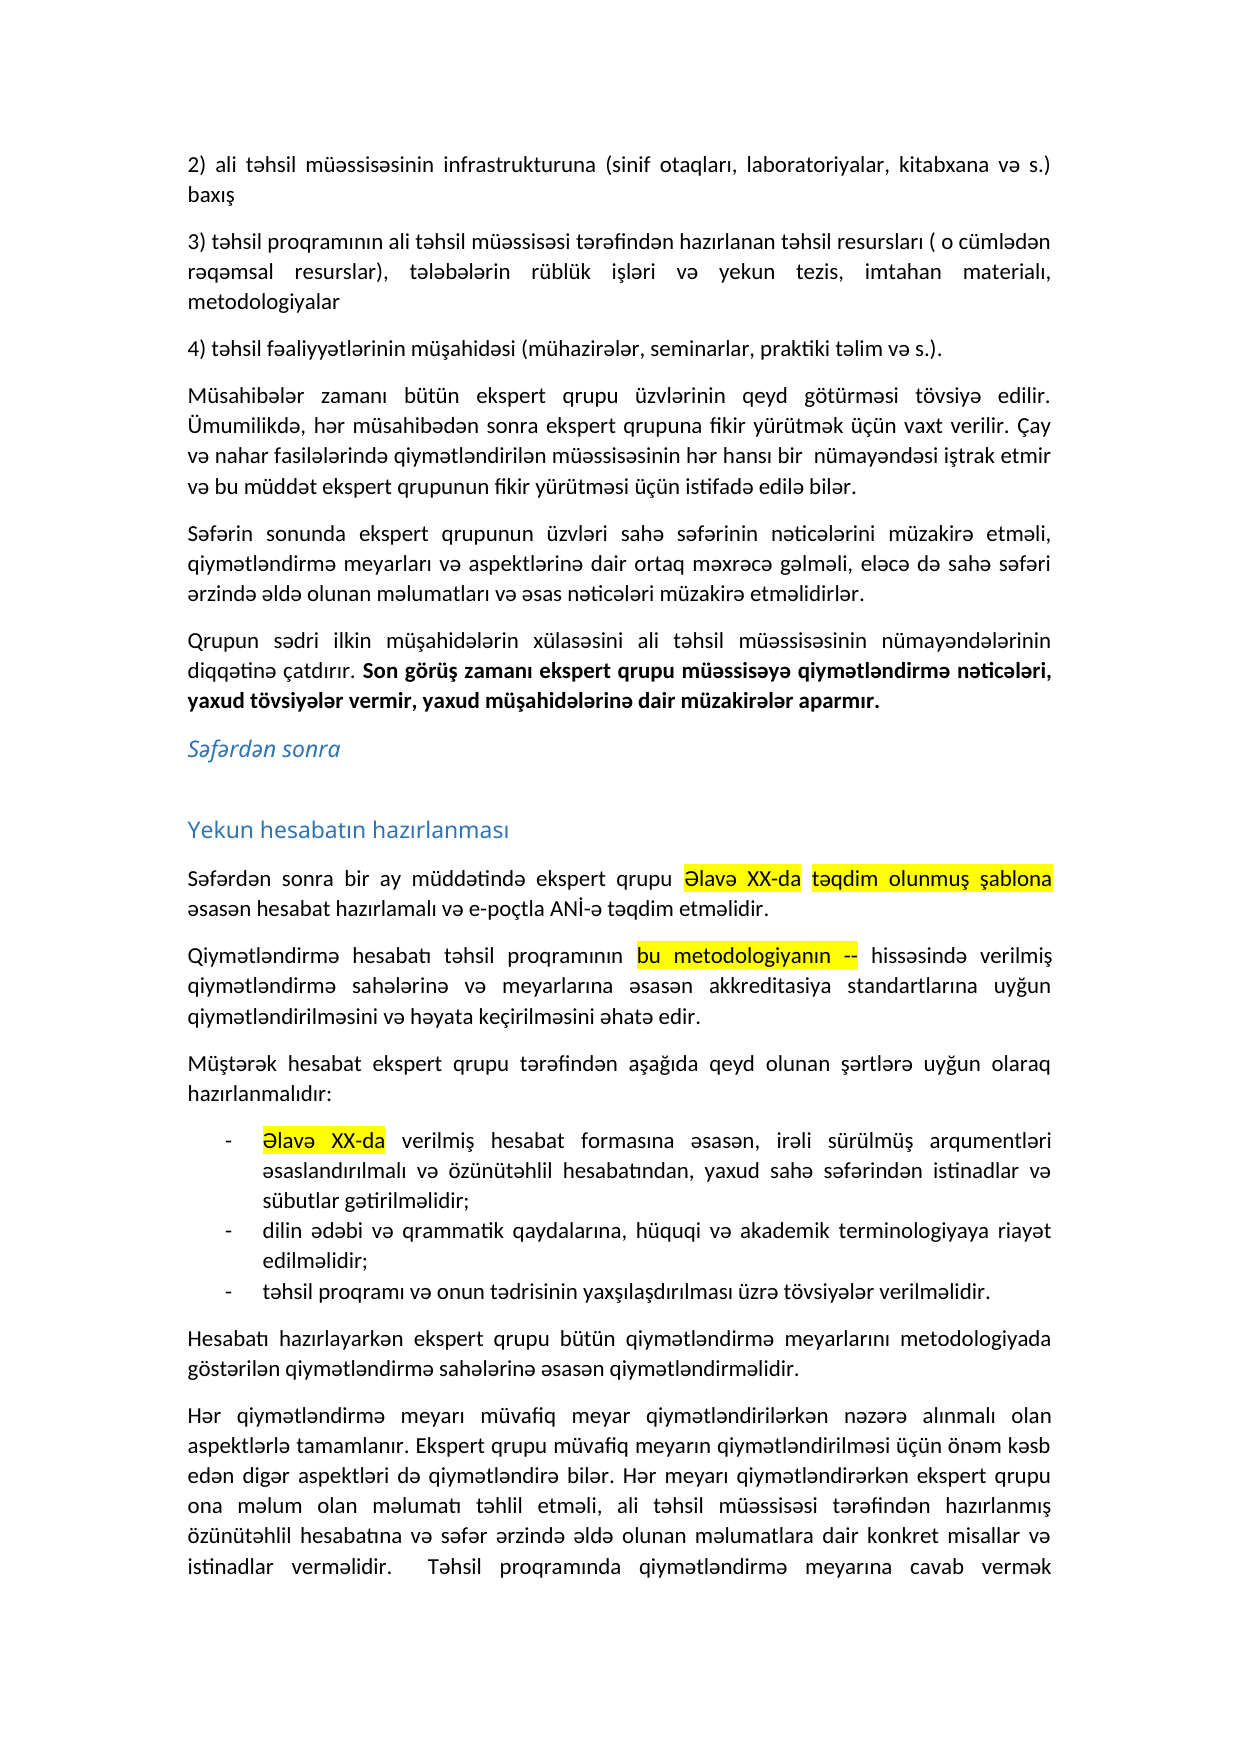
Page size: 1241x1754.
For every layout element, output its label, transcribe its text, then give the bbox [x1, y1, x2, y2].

list dilin ədəbi və qrammatik qaydalarına, hüquqi və akademik terminologiyaya riayət edilməlidir; [225, 1216, 1053, 1275]
list Əlavə XX-da verilmiş hesabat formasına əsasən, irəli sürülmüş arqumentləri əsaslandırılmalı və özünütəhlil hesabatından, yaxud sahə səfərindən istinadlar və sübutlar gətirilməlidir; [225, 1126, 1053, 1214]
text Müştərək hesabat ekspert qrupu tərəfindən aşağıda qeyd olunan şərtlərə uyğun olaraq hazırlanmalıdır: [187, 1049, 1053, 1107]
text 3) təhsil proqramının ali təhsil müəssisəsi tərəfindən hazırlanan təhsil resursları ( o cümlədən rəqəmsal resurslar), tələbələrin rüblük işləri və yekun tezis, imtahan materialı, metodologiyalar [187, 227, 1053, 316]
subtitle Səfərdən sonra [187, 733, 1053, 764]
text 2) ali təhsil müəssisəsinin infrastrukturuna (sinif otaqları, laboratoriyalar, kitabxana və s.) baxış [187, 150, 1053, 208]
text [187, 1401, 1053, 1580]
text Hesabatı hazırlayarkən ekspert qrupu bütün qiymətləndirmə meyarlarını metodologiyada göstərilən qiymətləndirmə sahələrinə əsasən qiymətləndirməlidir. [187, 1324, 1053, 1382]
text Qiymətləndirmə hesabatı təhsil proqramının bu metodologiyanın -- hissəsində verilmiş qiymətləndirmə sahələrinə və meyarlarına əsasən akkreditasiya standartlarına uyğun qiymətləndirilməsini və həyata keçirilməsini əhatə edir. [187, 941, 1053, 1030]
text Səfərin sonunda ekspert qrupunun üzvləri sahə səfərinin nəticələrini müzakirə etməli, qiymətləndirmə meyarları və aspektlərinə dair ortaq məxrəcə gəlməli, eləcə də sahə səfəri ərzində əldə olunan məlumatları və əsas nəticələri müzakirə etməlidirlər. [187, 519, 1053, 607]
text Yekun hesabatın hazırlanması [187, 814, 1053, 845]
text Səfərdən sonra bir ay müddətində ekspert qrupu Əlavə XX-da təqdim olunmuş şablona əsasən hesabat hazırlamalı və e-poçtla ANİ-ə təqdim etməlidir. [187, 864, 1053, 923]
text Qrupun sədri ilkin müşahidələrin xülasəsini ali təhsil müəssisəsinin nümayəndələrinin diqqətinə çatdırır. Son görüş zamanı ekspert qrupu müəssisəyə qiymətləndirmə nəticələri, yaxud tövsiyələr vermir, yaxud müşahidələrinə dair müzakirələr aparmır. [187, 626, 1053, 714]
list təhsil proqramı və onun tədrisinin yaxşılaşdırılması üzrə tövsiyələr verilməlidir. [225, 1277, 1053, 1305]
text 4) təhsil fəaliyyətlərinin müşahidəsi (mühazirələr, seminarlar, praktiki təlim və s.). [187, 334, 1053, 362]
text Müsahibələr zamanı bütün ekspert qrupu üzvlərinin qeyd götürməsi tövsiyə edilir. Ümumilikdə, hər müsahibədən sonra ekspert qrupuna fikir yürütmək üçün vaxt verilir. Çay və nahar fasilələrində qiymətləndirilən müəssisəsinin hər hansı bir nümayəndəsi iştrak etmir və bu müddət ekspert qrupunun fikir yürütməsi üçün istifadə edilə bilər. [187, 381, 1053, 500]
